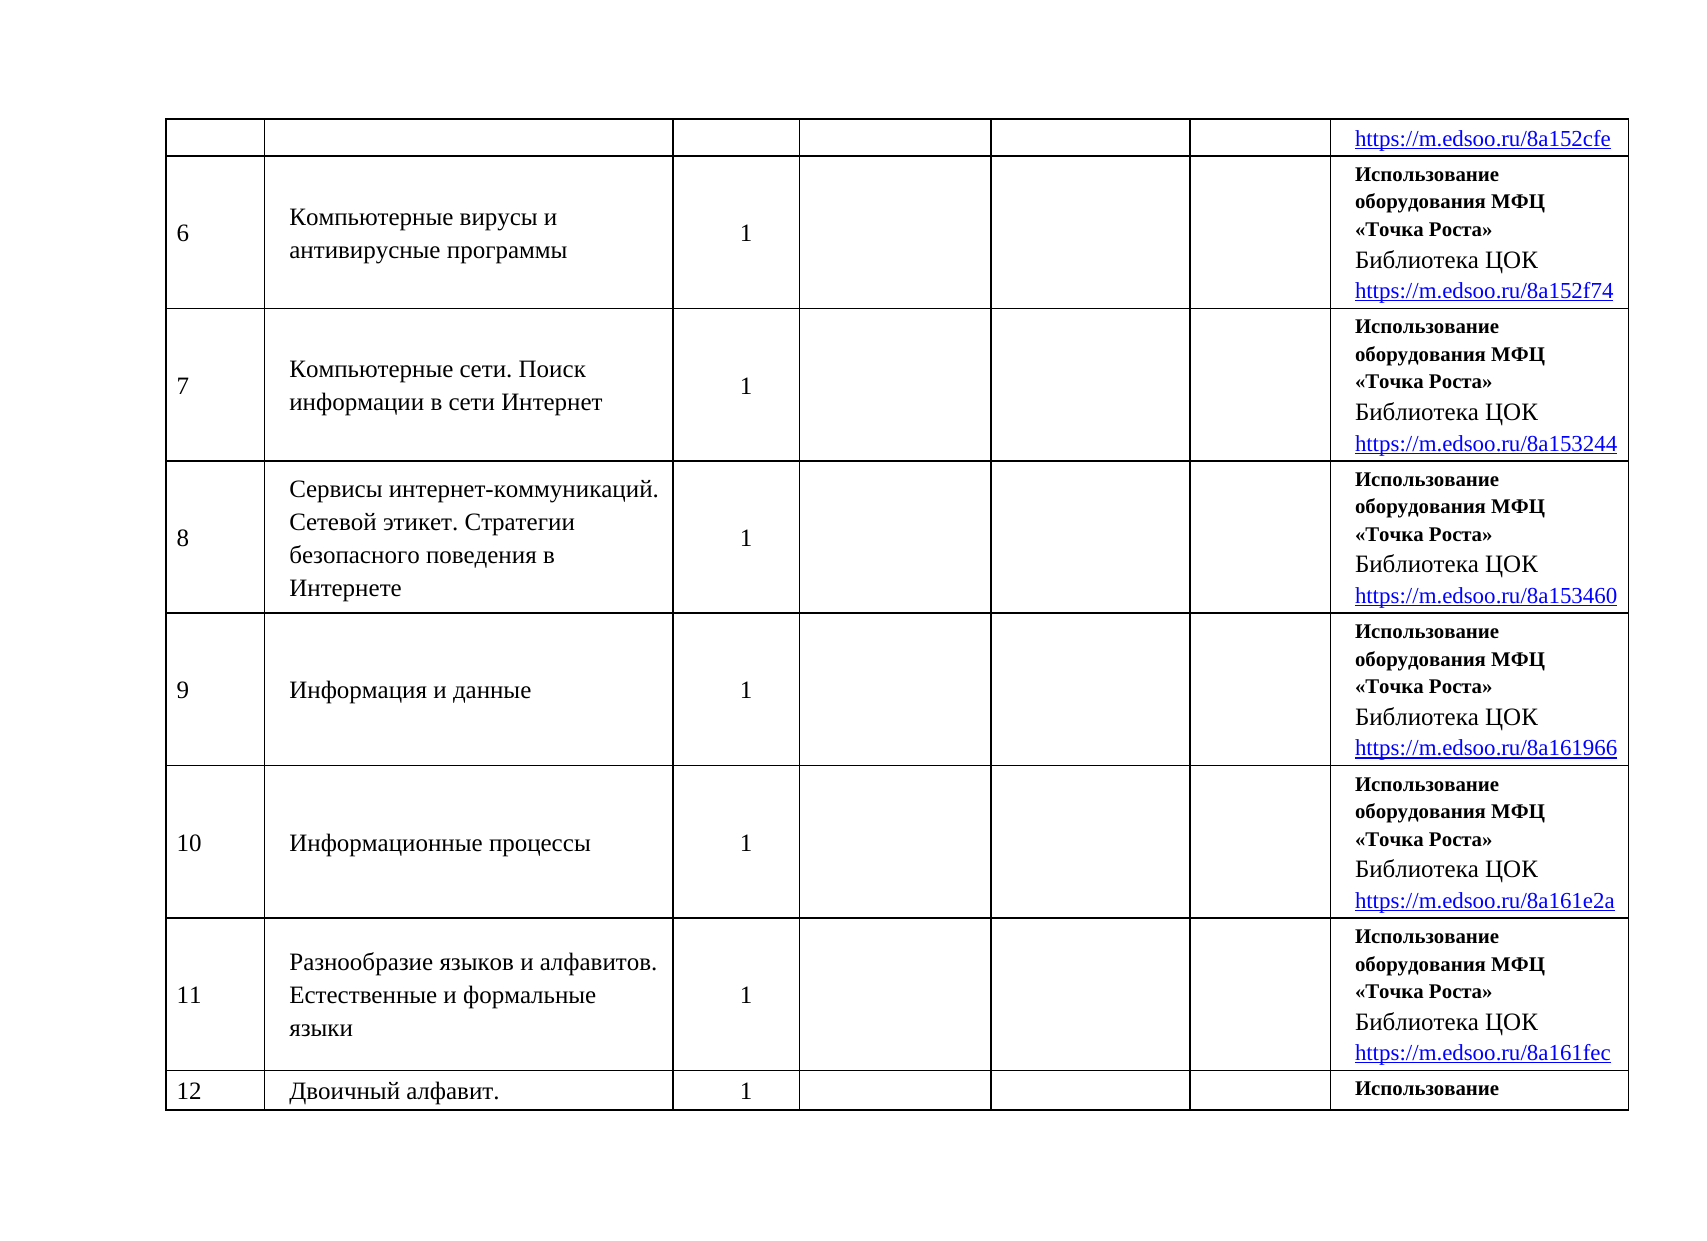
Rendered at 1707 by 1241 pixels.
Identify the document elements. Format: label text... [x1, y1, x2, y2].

table_cell 5 [167, 120, 264, 155]
table_cell [1191, 309, 1330, 460]
table_cell Использование оборудования МФЦ «Точка Роста» Библиотека ЦОК https://m.edsoo.ru/8a152f74 [1331, 157, 1628, 307]
table_cell 1 [674, 157, 799, 307]
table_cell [265, 120, 672, 155]
table_cell Использование оборудования МФЦ «Точка Роста» Библиотека ЦОК https://m.edsoo.ru/8a161e2a [1331, 766, 1628, 917]
table_cell Информационные процессы [265, 766, 672, 917]
table_cell [992, 614, 1189, 765]
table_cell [1331, 120, 1628, 155]
table_cell 1 [674, 1071, 799, 1109]
table_cell Разнообразие языков и алфавитов. Естественные и формальные языки [265, 919, 672, 1069]
table_cell [992, 919, 1189, 1069]
table_cell 1 [674, 462, 799, 612]
table_cell [1191, 157, 1330, 307]
table_cell 8 [167, 462, 264, 612]
table_cell [800, 1071, 990, 1109]
table_cell 1 [674, 120, 799, 155]
table_cell [800, 157, 990, 307]
table_cell 9 [167, 614, 264, 765]
table_cell 12 [167, 1071, 264, 1109]
table_cell Компьютерные вирусы и антивирусные программы [265, 157, 672, 307]
table_cell [992, 1071, 1189, 1109]
table_cell [800, 614, 990, 765]
table_cell 11 [167, 919, 264, 1069]
table_cell Использование оборудования МФЦ «Точка Роста» Библиотека ЦОК https://m.edsoo.ru/8a161fec [1331, 919, 1628, 1069]
table_cell [992, 309, 1189, 460]
table_cell [1191, 462, 1330, 612]
table_cell [992, 157, 1189, 307]
table_cell 1 [674, 309, 799, 460]
table_cell Компьютерные сети. Поиск информации в сети Интернет [265, 309, 672, 460]
table_cell [992, 120, 1189, 155]
table_cell [800, 462, 990, 612]
table_cell Использование оборудования МФЦ «Точка Роста» Библиотека ЦОК https://m.edsoo.ru/8a153460 [1331, 462, 1628, 612]
table_cell [800, 309, 990, 460]
table_cell [1191, 614, 1330, 765]
table_cell 6 [167, 157, 264, 307]
table_cell Сервисы интернет-коммуникаций. Сетевой этикет. Стратегии безопасного поведения в Интернете [265, 462, 672, 612]
table_cell [800, 919, 990, 1069]
table_cell 1 [674, 919, 799, 1069]
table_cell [265, 1071, 672, 1109]
table_cell [1191, 120, 1330, 155]
table_cell [1191, 1071, 1330, 1109]
table_cell [1191, 919, 1330, 1069]
table_cell Использование оборудования МФЦ «Точка Роста» Библиотека ЦОК https://m.edsoo.ru/8a161966 [1331, 614, 1628, 765]
table_cell [992, 766, 1189, 917]
table_cell 1 [674, 614, 799, 765]
table_cell Использование оборудования МФЦ «Точка Роста» Библиотека ЦОК https://m.edsoo.ru/8a153244 [1331, 309, 1628, 460]
table_cell Информация и данные [265, 614, 672, 765]
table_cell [1331, 1071, 1628, 1109]
table_cell 7 [167, 309, 264, 460]
table_cell 10 [167, 766, 264, 917]
table_cell [800, 120, 990, 155]
table_cell [992, 462, 1189, 612]
table_cell [800, 766, 990, 917]
table_cell [1191, 766, 1330, 917]
table_cell 1 [674, 766, 799, 917]
